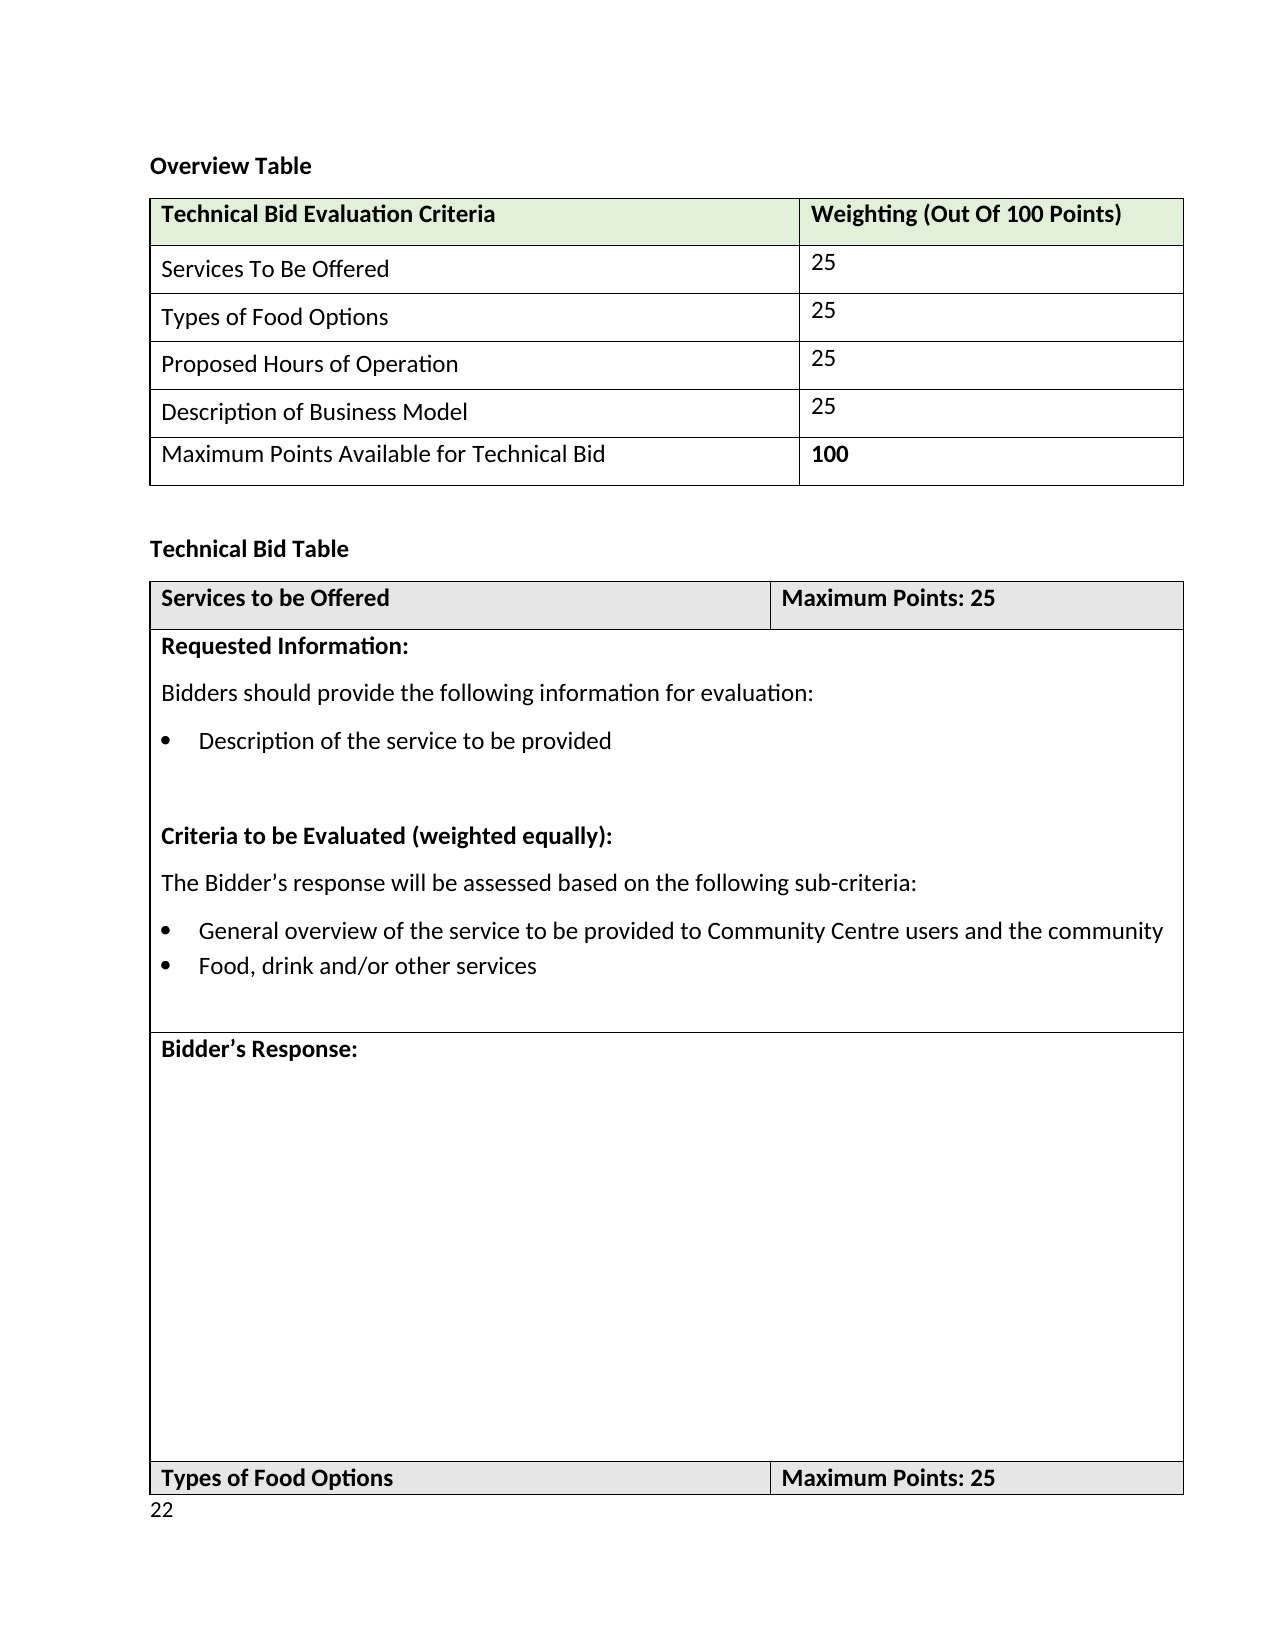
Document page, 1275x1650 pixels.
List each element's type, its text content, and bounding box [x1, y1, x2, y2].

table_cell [151, 1462, 770, 1494]
table_cell 25 [800, 294, 1183, 341]
table_cell Proposed Hours of Operation [151, 342, 799, 389]
table_cell 25 [800, 390, 1183, 437]
table_cell 25 [800, 246, 1183, 293]
text Technical Bid Table [150, 533, 1125, 564]
table_cell Description of Business Model [151, 390, 799, 437]
table_cell 25 [800, 342, 1183, 389]
table_header Services to be Offered [151, 582, 770, 629]
table_cell Services To Be Offered [151, 246, 799, 293]
table_header Weighting (Out Of 100 Points) [800, 199, 1183, 245]
table_cell Bidder’s Response: [151, 1033, 1183, 1461]
table_cell Maximum Points Available for Technical Bid [151, 438, 799, 485]
table_cell Types of Food Options [151, 294, 799, 341]
table_header Technical Bid Evaluation Criteria [151, 199, 799, 245]
table_cell Maximum Points: 25 [771, 1462, 1183, 1494]
table_header Maximum Points: 25 [771, 582, 1183, 629]
table_cell Requested Information: Bidders should provide the following information for evaluation: Description of the service to be provided Criteria to be Evaluated (weighted equally): The Bidder’s response will be assessed based on the following sub-criteria: General overview of the service to be provided to Community Centre users and the community Food, drink and/or other services [151, 630, 1183, 1032]
text Overview Table [150, 150, 1125, 181]
table_cell 100 [800, 438, 1183, 485]
